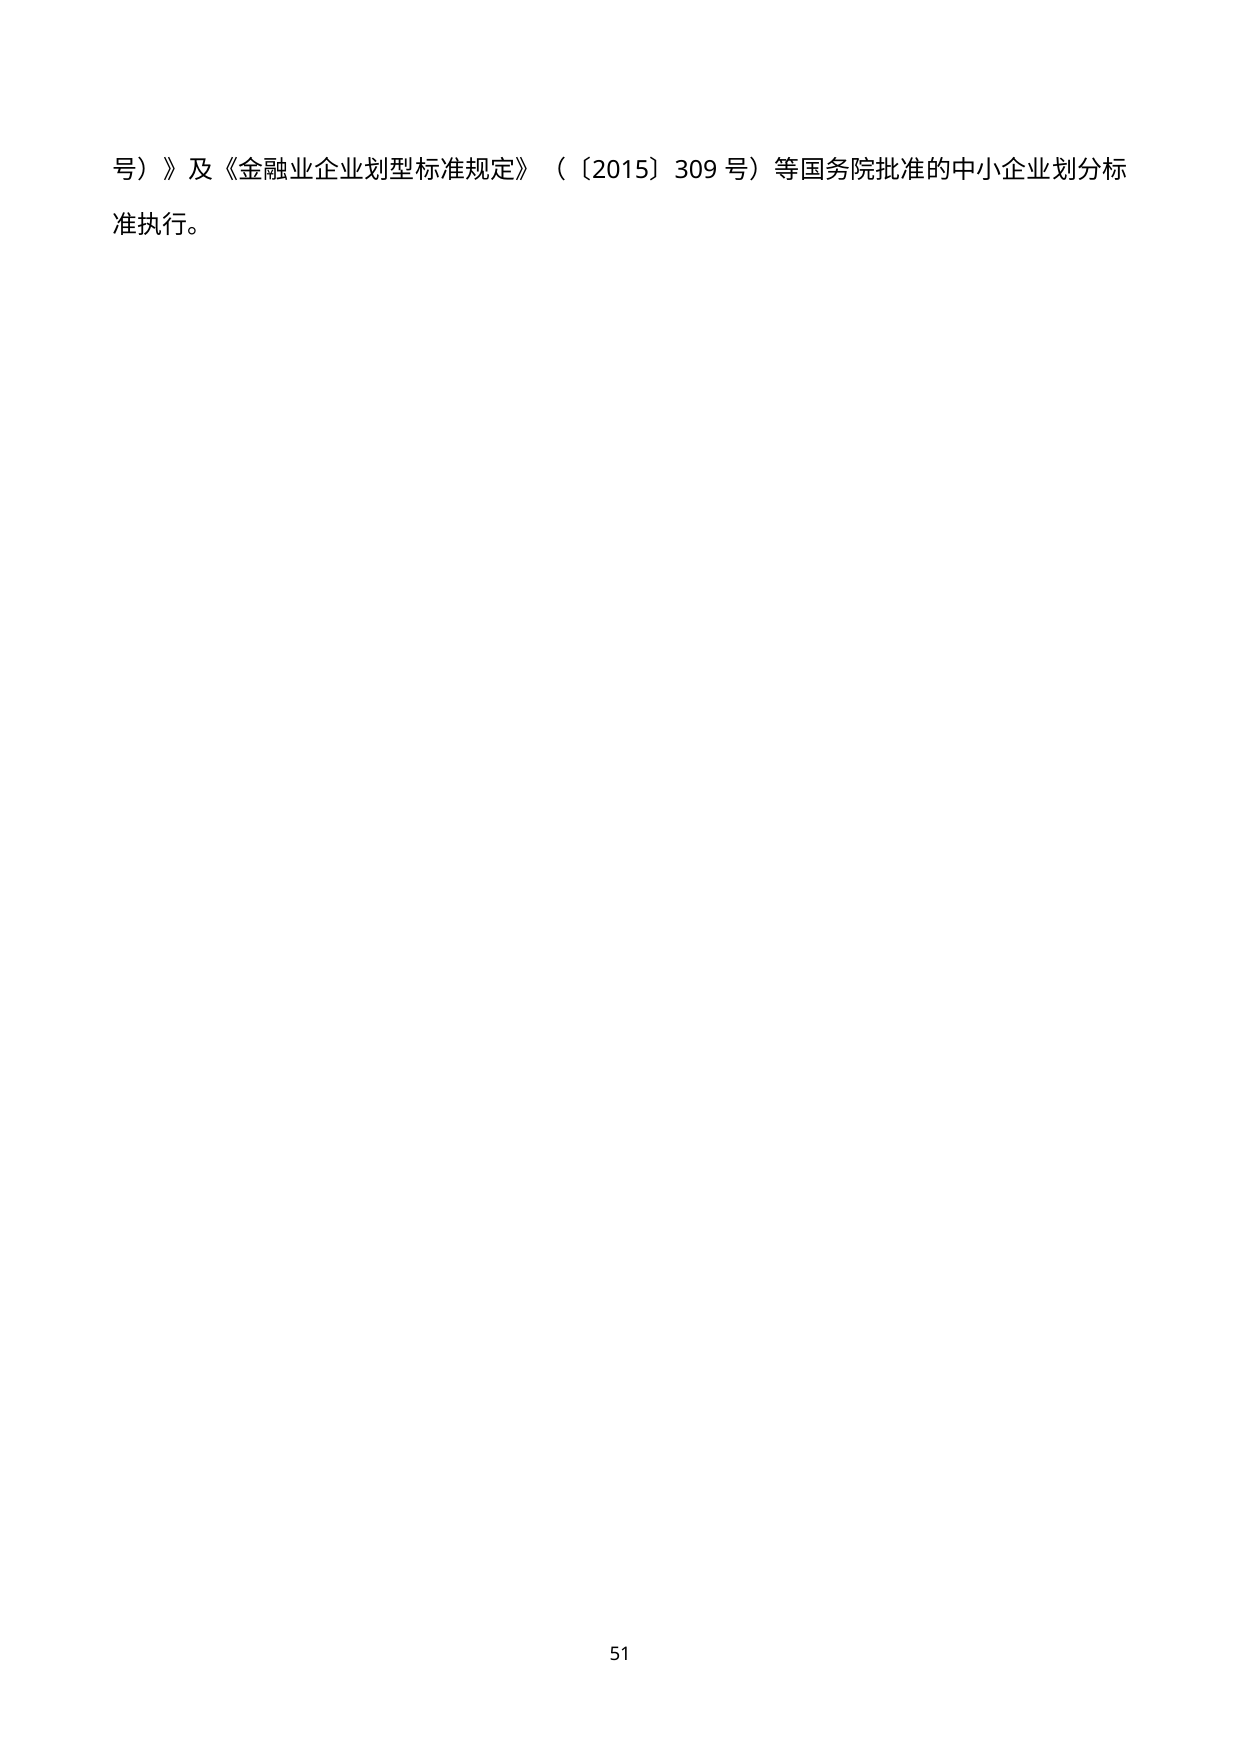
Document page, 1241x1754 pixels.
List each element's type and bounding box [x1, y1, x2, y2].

text [112, 150, 1128, 241]
